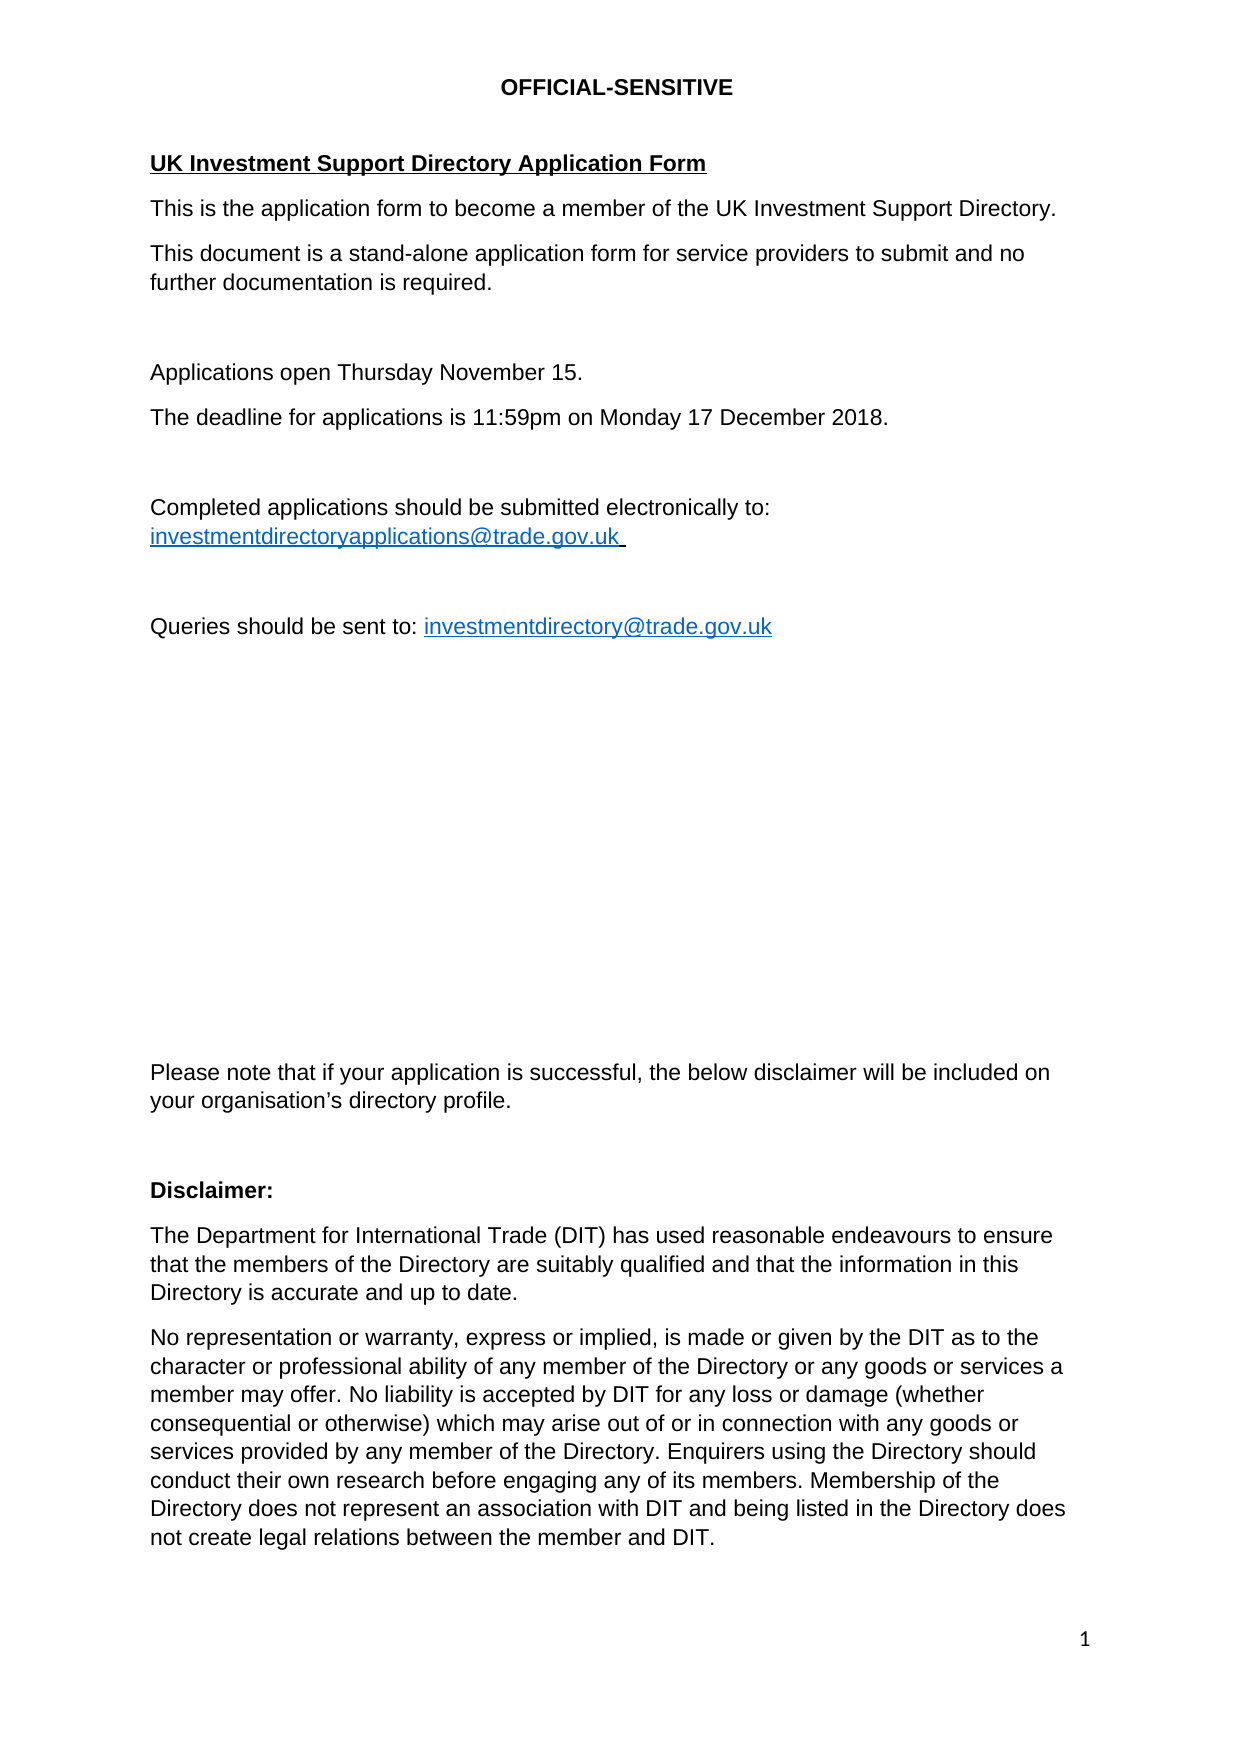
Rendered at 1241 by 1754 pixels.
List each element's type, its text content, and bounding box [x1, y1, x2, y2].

text This is the application form to become a member of the UK Investment Support Directory. [150, 195, 1090, 221]
text Applications open Thursday November 15. [150, 359, 1090, 385]
text UK Investment Support Directory Application Form [150, 150, 1090, 176]
text Disclaimer: [150, 1177, 1090, 1204]
text Please note that if your application is successful, the below disclaimer will be included on your organisation’s directory profile. [150, 1059, 1090, 1113]
text The deadline for applications is 11:59pm on Monday 17 December 2018. [150, 404, 1090, 430]
text The Department for International Trade (DIT) has used reasonable endeavours to ensure that the members of the Directory are suitably qualified and that the information in this Directory is accurate and up to date. [150, 1222, 1090, 1306]
text Completed applications should be submitted electronically to: investmentdirectoryapplications@trade.gov.uk [150, 494, 1090, 549]
text Queries should be sent to: investmentdirectory@trade.gov.uk [150, 613, 1090, 639]
text No representation or warranty, express or implied, is made or given by the DIT as to the character or professional ability of any member of the Directory or any goods or services a member may offer. No liability is accepted by DIT for any loss or damage (whether consequential or otherwise) which may arise out of or in connection with any goods or services provided by any member of the Directory. Enquirers using the Directory should conduct their own research before engaging any of its members. Membership of the Directory does not represent an association with DIT and being listed in the Directory does not create legal relations between the member and DIT. [150, 1324, 1090, 1550]
text This document is a stand-alone application form for service providers to submit and no further documentation is required. [150, 240, 1090, 295]
